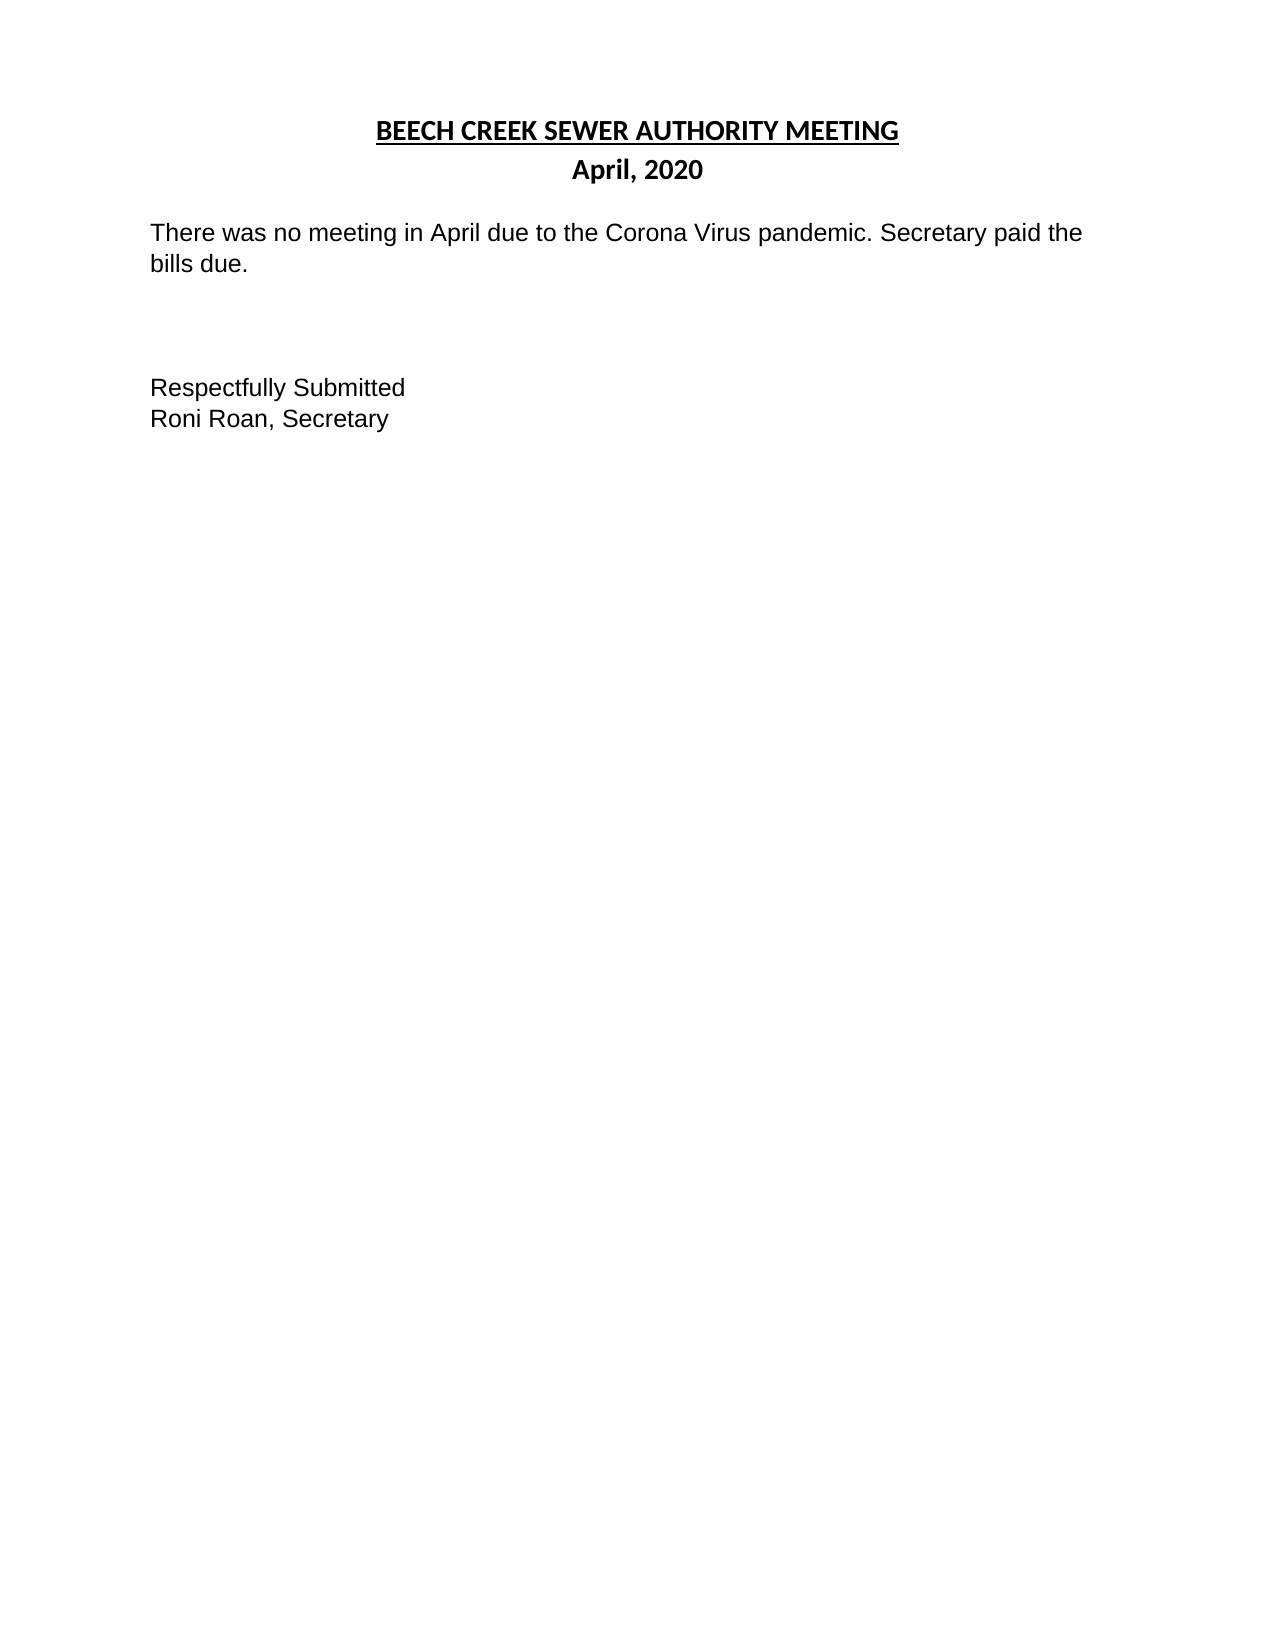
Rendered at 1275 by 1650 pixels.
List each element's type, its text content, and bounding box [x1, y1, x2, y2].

text There was no meeting in April due to the Corona Virus pandemic. Secretary paid the bills due. [150, 218, 1125, 278]
text April, 2020 [150, 151, 1125, 187]
text BEECH CREEK SEWER AUTHORITY MEETING [151, 112, 1124, 148]
text Respectfully Submitted [150, 373, 1125, 402]
text Roni Roan, Secretary [150, 404, 1125, 433]
